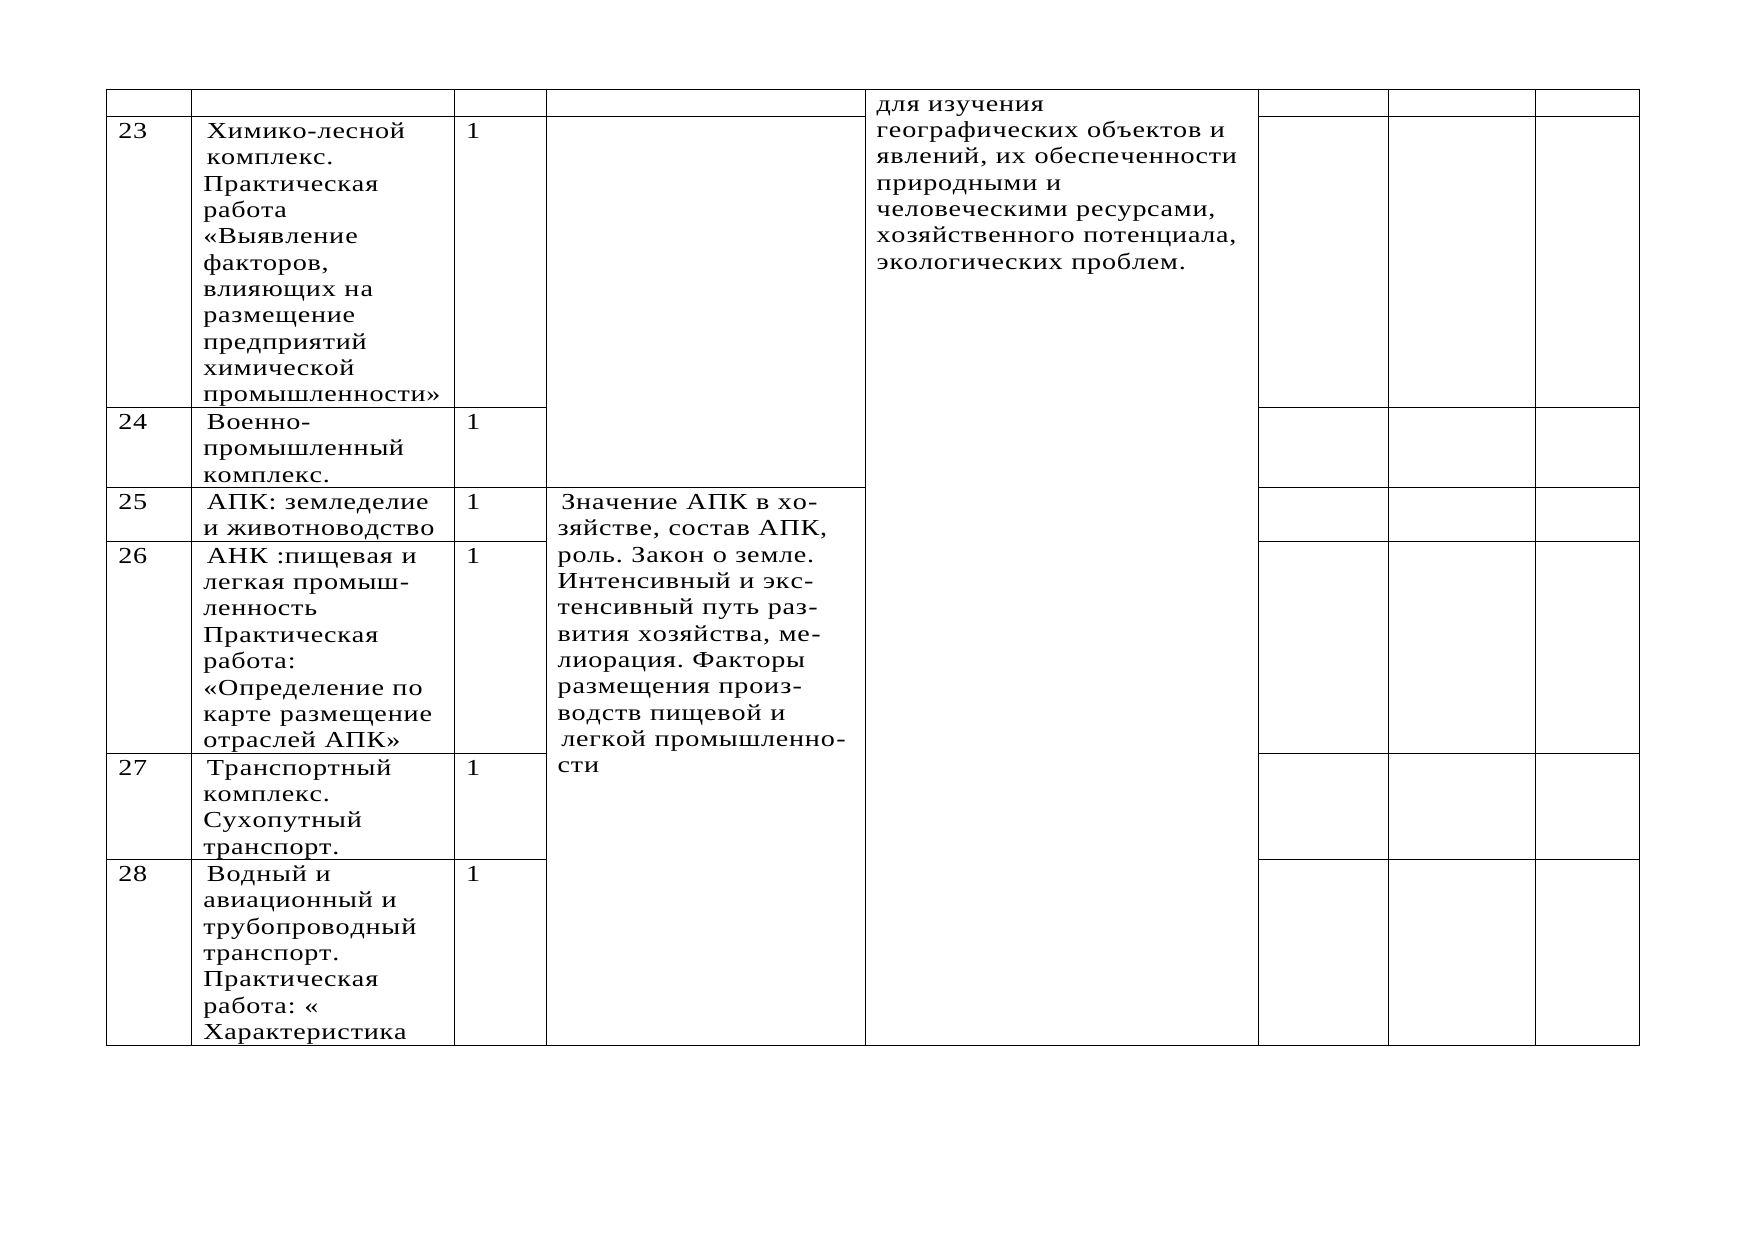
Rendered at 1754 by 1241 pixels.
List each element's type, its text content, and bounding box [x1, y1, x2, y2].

table_cell 24 [107, 408, 191, 487]
table_cell [1536, 408, 1639, 487]
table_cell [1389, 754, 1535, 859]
table_cell 1 [455, 408, 546, 487]
table_cell [1536, 117, 1639, 407]
table_cell [547, 117, 865, 487]
table_cell [1389, 90, 1535, 116]
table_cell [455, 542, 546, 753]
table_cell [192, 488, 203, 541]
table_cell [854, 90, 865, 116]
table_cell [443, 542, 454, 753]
table_cell [1389, 408, 1535, 487]
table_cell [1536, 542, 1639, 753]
table_cell 1 [455, 90, 546, 116]
table_cell [1389, 117, 1535, 407]
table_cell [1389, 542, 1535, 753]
table_cell 1 [455, 117, 546, 407]
table_cell 23 [107, 117, 191, 407]
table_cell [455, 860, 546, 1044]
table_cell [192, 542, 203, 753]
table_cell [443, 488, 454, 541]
table_cell [1259, 488, 1388, 541]
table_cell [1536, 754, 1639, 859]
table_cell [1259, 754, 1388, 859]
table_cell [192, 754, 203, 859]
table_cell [192, 90, 454, 116]
table_cell [1259, 408, 1388, 487]
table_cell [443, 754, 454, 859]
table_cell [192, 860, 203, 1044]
table_cell 22 [107, 90, 191, 116]
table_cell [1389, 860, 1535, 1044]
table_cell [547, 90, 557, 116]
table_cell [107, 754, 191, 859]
table_cell [1536, 488, 1639, 541]
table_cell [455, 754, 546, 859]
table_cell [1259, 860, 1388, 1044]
table_cell 25 [107, 488, 191, 541]
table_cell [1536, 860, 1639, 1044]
table_cell [1259, 117, 1388, 407]
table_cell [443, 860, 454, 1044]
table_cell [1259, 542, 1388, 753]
table_cell Значение АПК в хозяйстве, состав АПК, роль. Закон о земле. Интенсивный и экстенсивный путь развития хозяйства, мелиорация. Факторы размещения производств пищевой и легкой промышленности [547, 488, 865, 1044]
table_cell 1 [455, 488, 546, 541]
table_cell [1389, 488, 1535, 541]
table_cell [1536, 90, 1639, 116]
table_cell [1259, 90, 1388, 116]
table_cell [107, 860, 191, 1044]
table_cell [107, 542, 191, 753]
